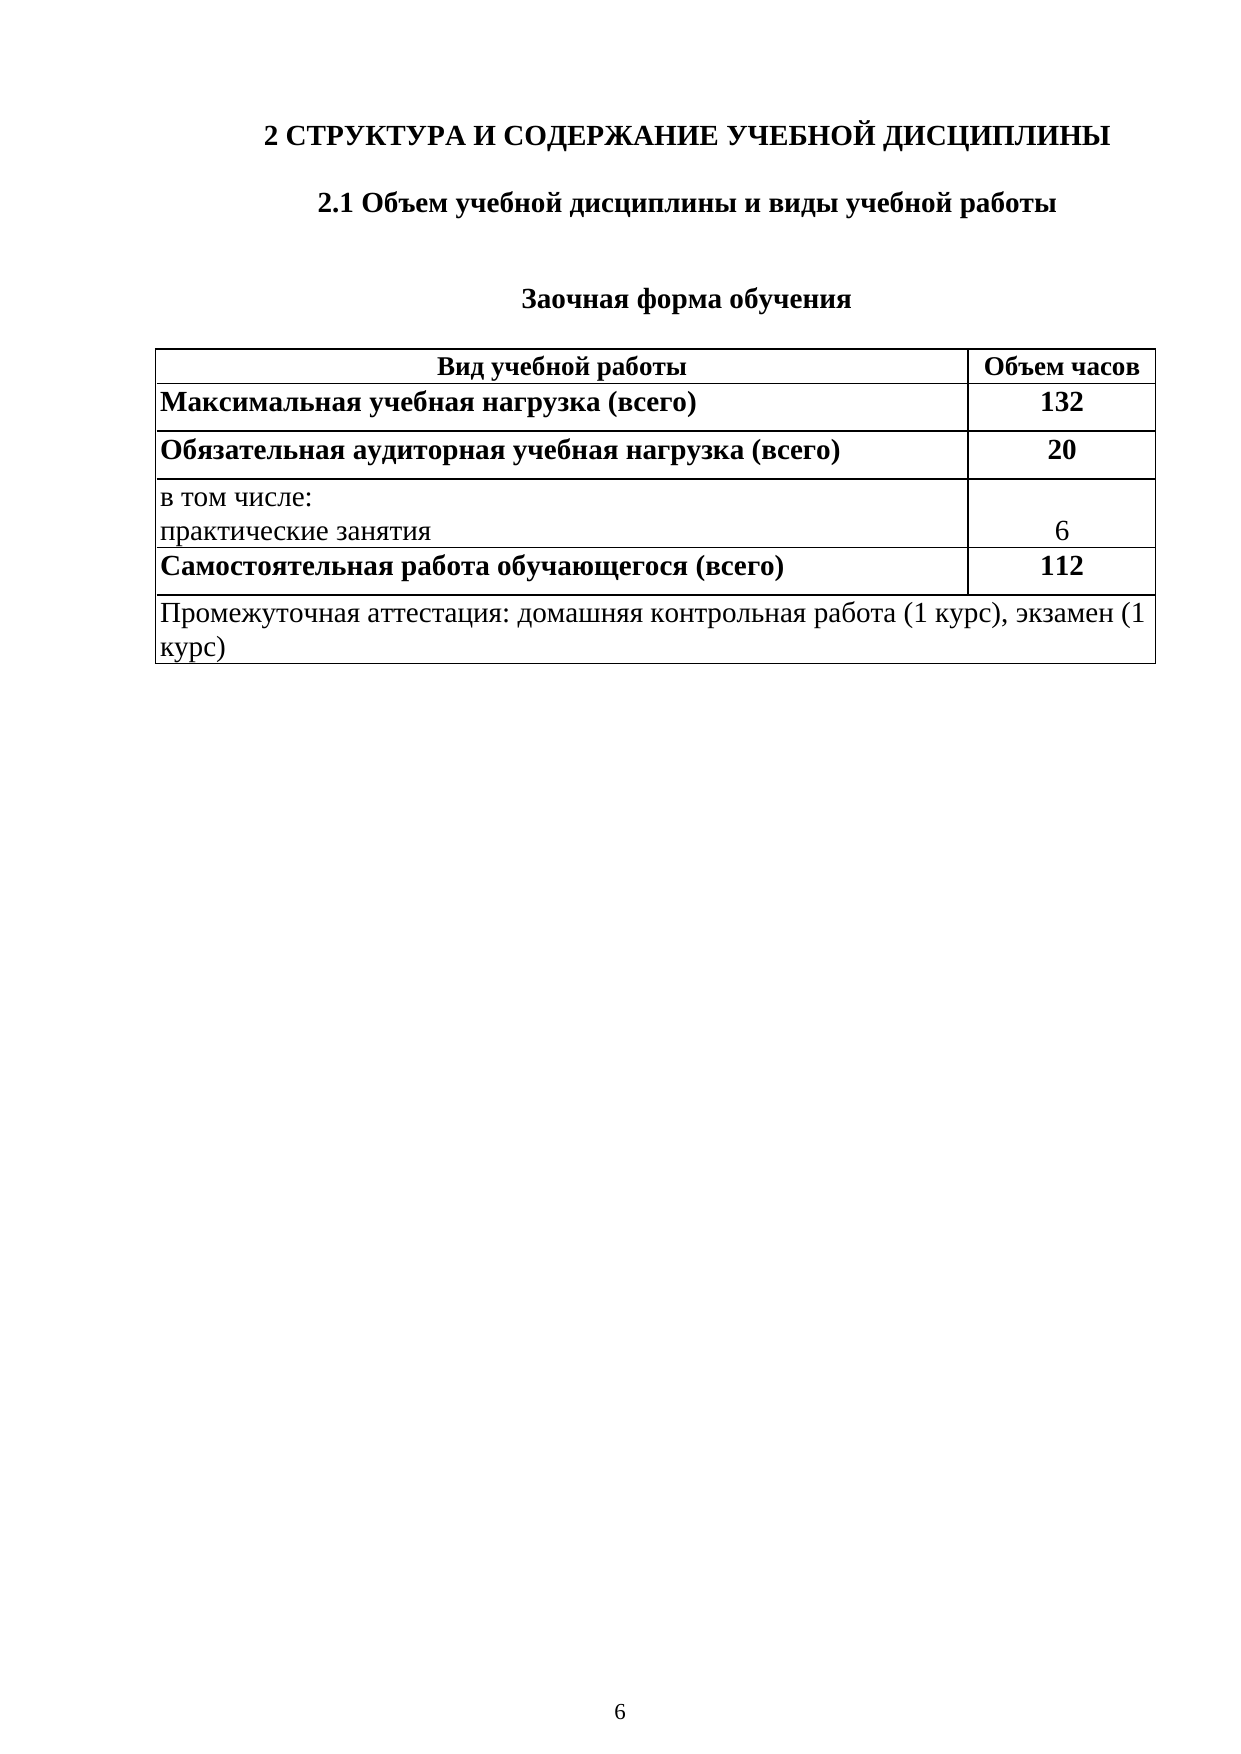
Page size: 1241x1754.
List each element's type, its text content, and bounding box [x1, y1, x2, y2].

table_cell Обязательная аудиторная учебная нагрузка (всего) [156, 431, 967, 478]
table_cell Максимальная учебная нагрузка (всего) [156, 384, 967, 430]
table_cell 132 [969, 384, 1155, 430]
table_cell 6 [969, 480, 1155, 546]
text Заочная форма обучения [118, 281, 1181, 315]
text 2.1 Объем учебной дисциплины и виды учебной работы [118, 185, 1181, 219]
table_cell Самостоятельная работа обучающегося (всего) [156, 548, 967, 594]
table_cell в том числе: практические занятия [156, 479, 967, 546]
text 2 СТРУКТУРА И СОДЕРЖАНИЕ УЧЕБНОЙ ДИСЦИПЛИНЫ [118, 118, 1181, 152]
table_cell 20 [969, 432, 1155, 478]
table_cell Промежуточная аттестация: домашняя контрольная работа (1 курс), экзамен (1 курс) [156, 595, 1155, 663]
table_cell 112 [969, 548, 1155, 594]
table_header Вид учебной работы [156, 350, 967, 383]
table_header Объем часов [969, 350, 1155, 383]
